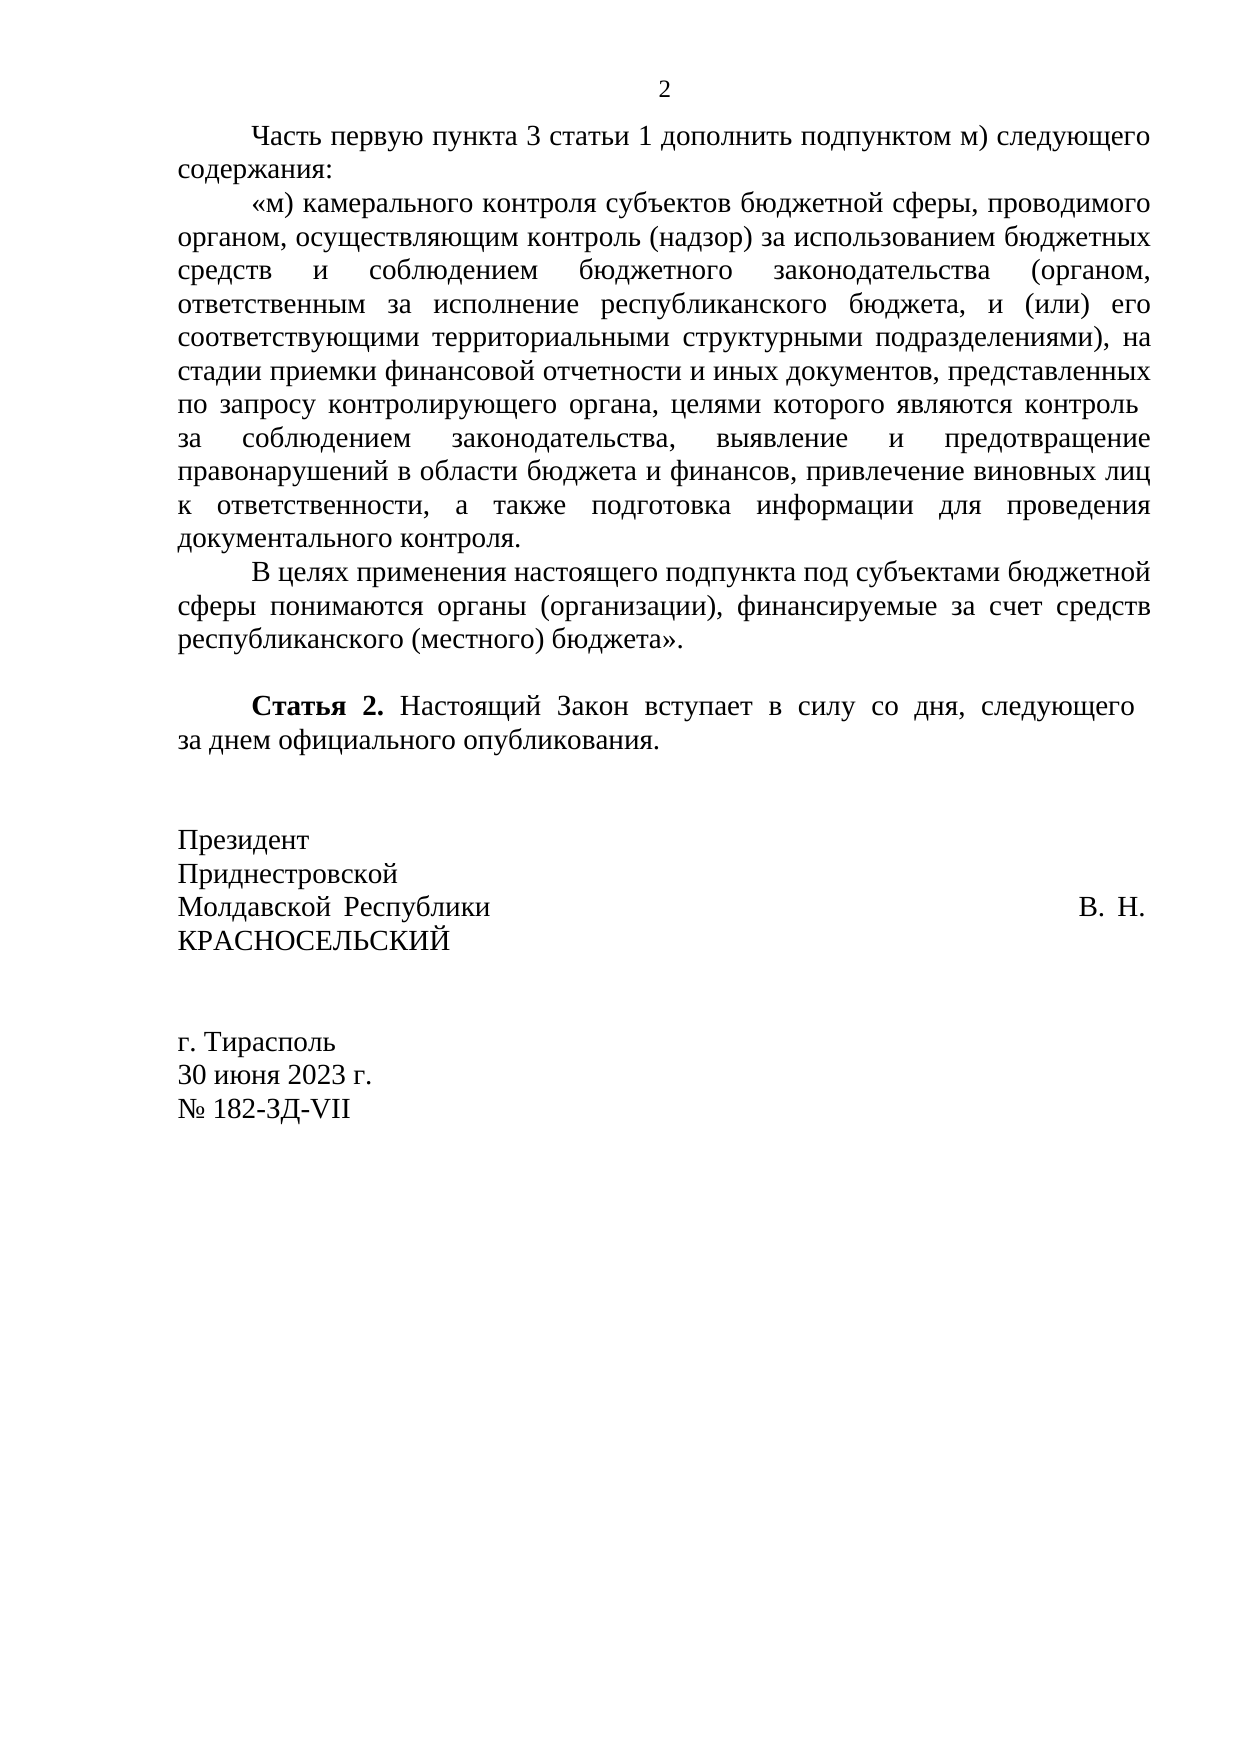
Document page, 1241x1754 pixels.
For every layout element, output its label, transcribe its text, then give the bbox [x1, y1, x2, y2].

text Молдавской Республики В. Н. КРАСНОСЕЛЬСКИЙ [177, 889, 1152, 957]
text В целях применения настоящего подпункта под субъектами бюджетной сферы понимаются органы (организации), финансируемые за счет средств республиканского (местного) бюджета». [177, 554, 1152, 655]
text Статья 2. Настоящий Закон вступает в силу со дня, следующего за днем официального опубликования. [177, 688, 1152, 755]
text № 182-ЗД-VII [177, 1091, 1152, 1124]
text Президент [177, 822, 1152, 856]
text 30 июня 2023 г. [177, 1057, 1152, 1091]
text «м) камерального контроля субъектов бюджетной сферы, проводимого органом, осуществляющим контроль (надзор) за использованием бюджетных средств и соблюдением бюджетного законодательства (органом, ответственным за исполнение республиканского бюджета, и (или) его соответствующими территориальными структурными подразделениями), на стадии приемки финансовой отчетности и иных документов, представленных по запросу контролирующего органа, целями которого являются контроль за соблюдением законодательства, выявление и предотвращение правонарушений в области бюджета и финансов, привлечение виновных лиц к ответственности, а также подготовка информации для проведения документального контроля. [177, 185, 1152, 554]
text Часть первую пункта 3 статьи 1 дополнить подпунктом м) следующего содержания: [177, 118, 1152, 185]
text Приднестровской [177, 856, 1152, 889]
text г. Тирасполь [177, 1024, 1152, 1057]
